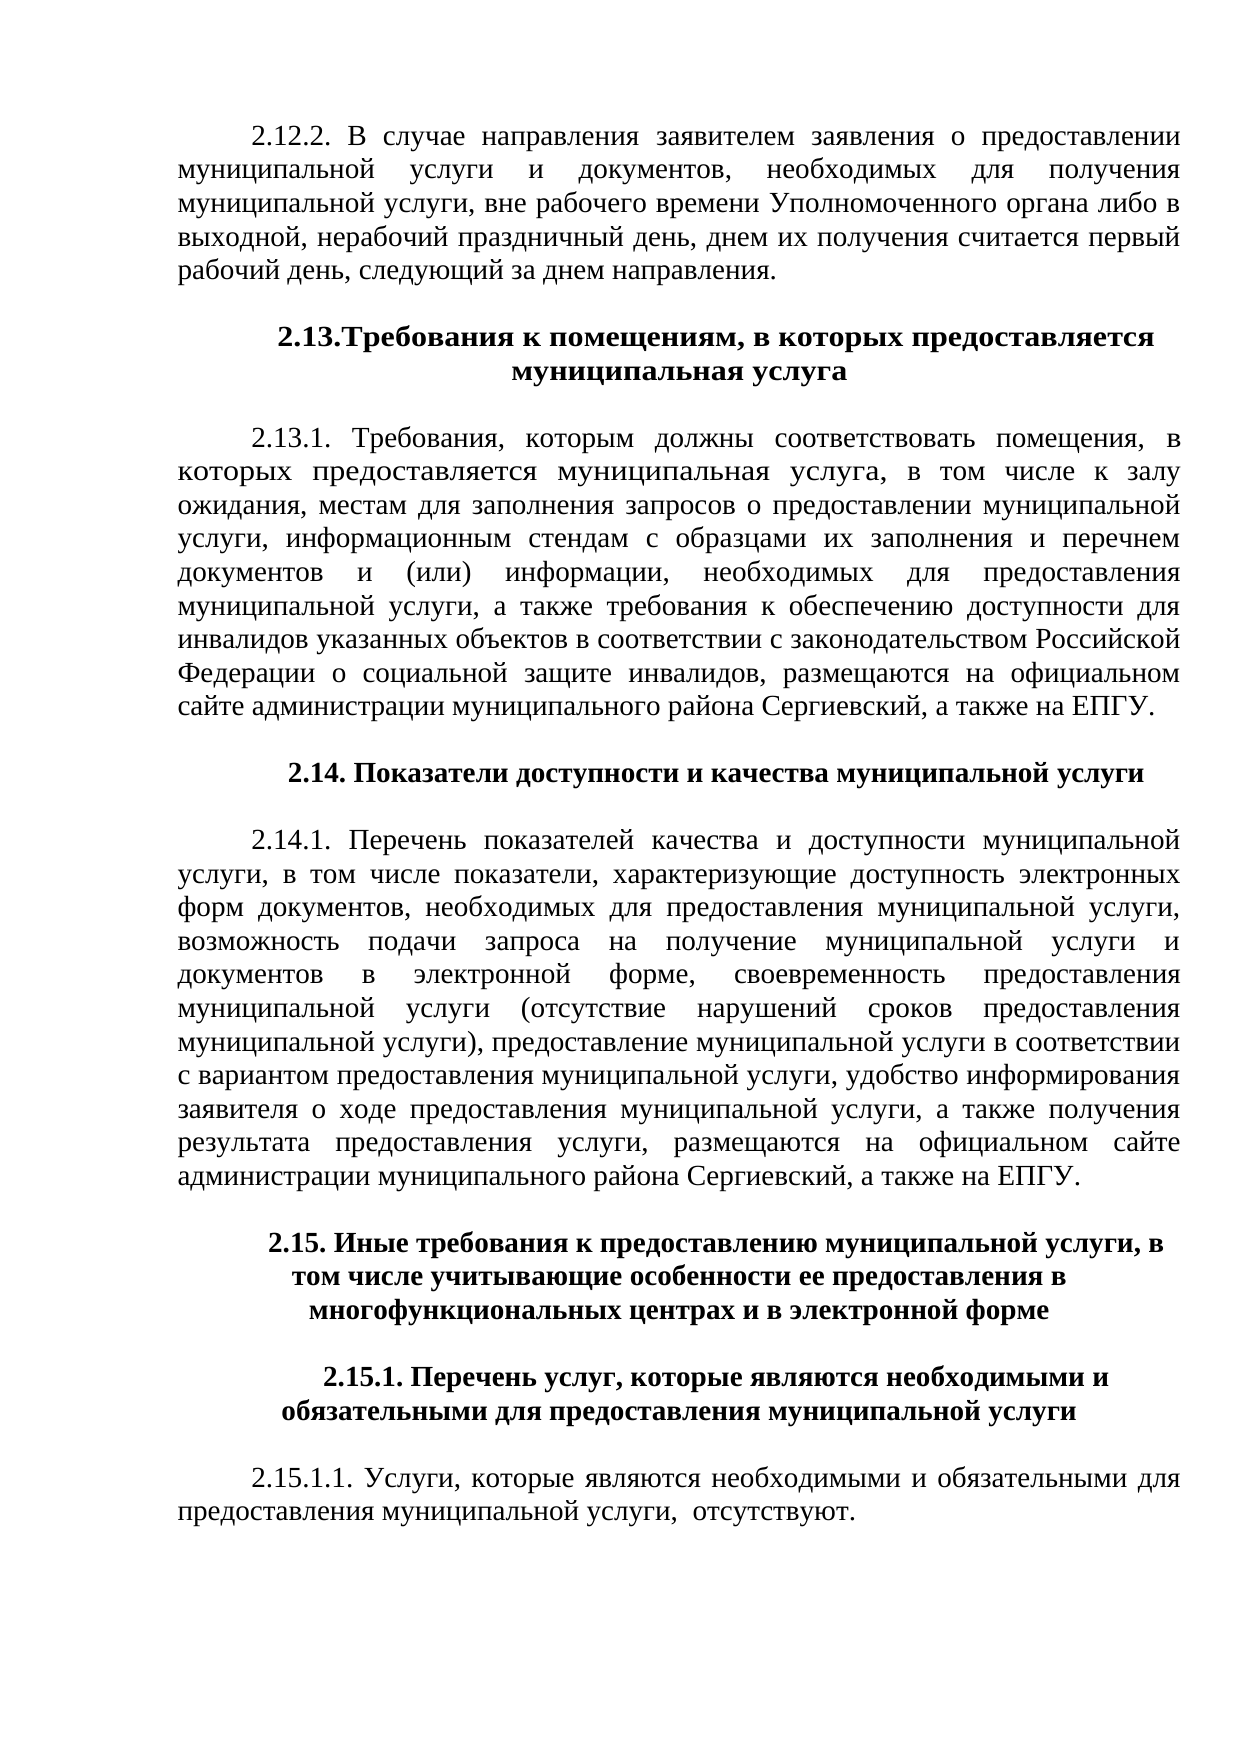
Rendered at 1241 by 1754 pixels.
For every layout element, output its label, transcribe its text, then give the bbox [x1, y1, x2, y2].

text 2.15. Иные требования к предоставлению муниципальной услуги, в том числе учитывающие особенности ее предоставления в многофункциональных центрах и в электронной форме [177, 1225, 1181, 1326]
list 2.15.1. Перечень услуг, которые являются необходимыми и обязательными для предоставления муниципальной услуги [177, 1359, 1181, 1426]
text 2.13.Требования к помещениям, в которых предоставляется муниципальная услуга [177, 319, 1181, 386]
text 2.13.1. Требования, которым должны соответствовать помещения, в которых предоставляется муниципальная услуга, в том числе к залу ожидания, местам для заполнения запросов о предоставлении муниципальной услуги, информационным стендам с образцами их заполнения и перечнем документов и (или) информации, необходимых для предоставления муниципальной услуги, а также требования к обеспечению доступности для инвалидов указанных объектов в соответствии с законодательством Российской Федерации о социальной защите инвалидов, размещаются на официальном сайте администрации муниципального района Сергиевский, а также на ЕПГУ. [177, 420, 1181, 722]
text 2.14.1. Перечень показателей качества и доступности муниципальной услуги, в том числе показатели, характеризующие доступность электронных форм документов, необходимых для предоставления муниципальной услуги, возможность подачи запроса на получение муниципальной услуги и документов в электронной форме, своевременность предоставления муниципальной услуги (отсутствие нарушений сроков предоставления муниципальной услуги), предоставление муниципальной услуги в соответствии с вариантом предоставления муниципальной услуги, удобство информирования заявителя о ходе предоставления муниципальной услуги, а также получения результата предоставления услуги, размещаются на официальном сайте администрации муниципального района Сергиевский, а также на ЕПГУ. [177, 822, 1181, 1191]
text 2.14. Показатели доступности и качества муниципальной услуги [177, 755, 1181, 789]
list 2.15.1.1. Услуги, которые являются необходимыми и обязательными для предоставления муниципальной услуги, отсутствуют. [177, 1460, 1181, 1527]
list 2.12.2. В случае направления заявителем заявления о предоставлении муниципальной услуги и документов, необходимых для получения муниципальной услуги, вне рабочего времени Уполномоченного органа либо в выходной, нерабочий праздничный день, днем их получения считается первый рабочий день, следующий за днем направления. [177, 118, 1181, 286]
